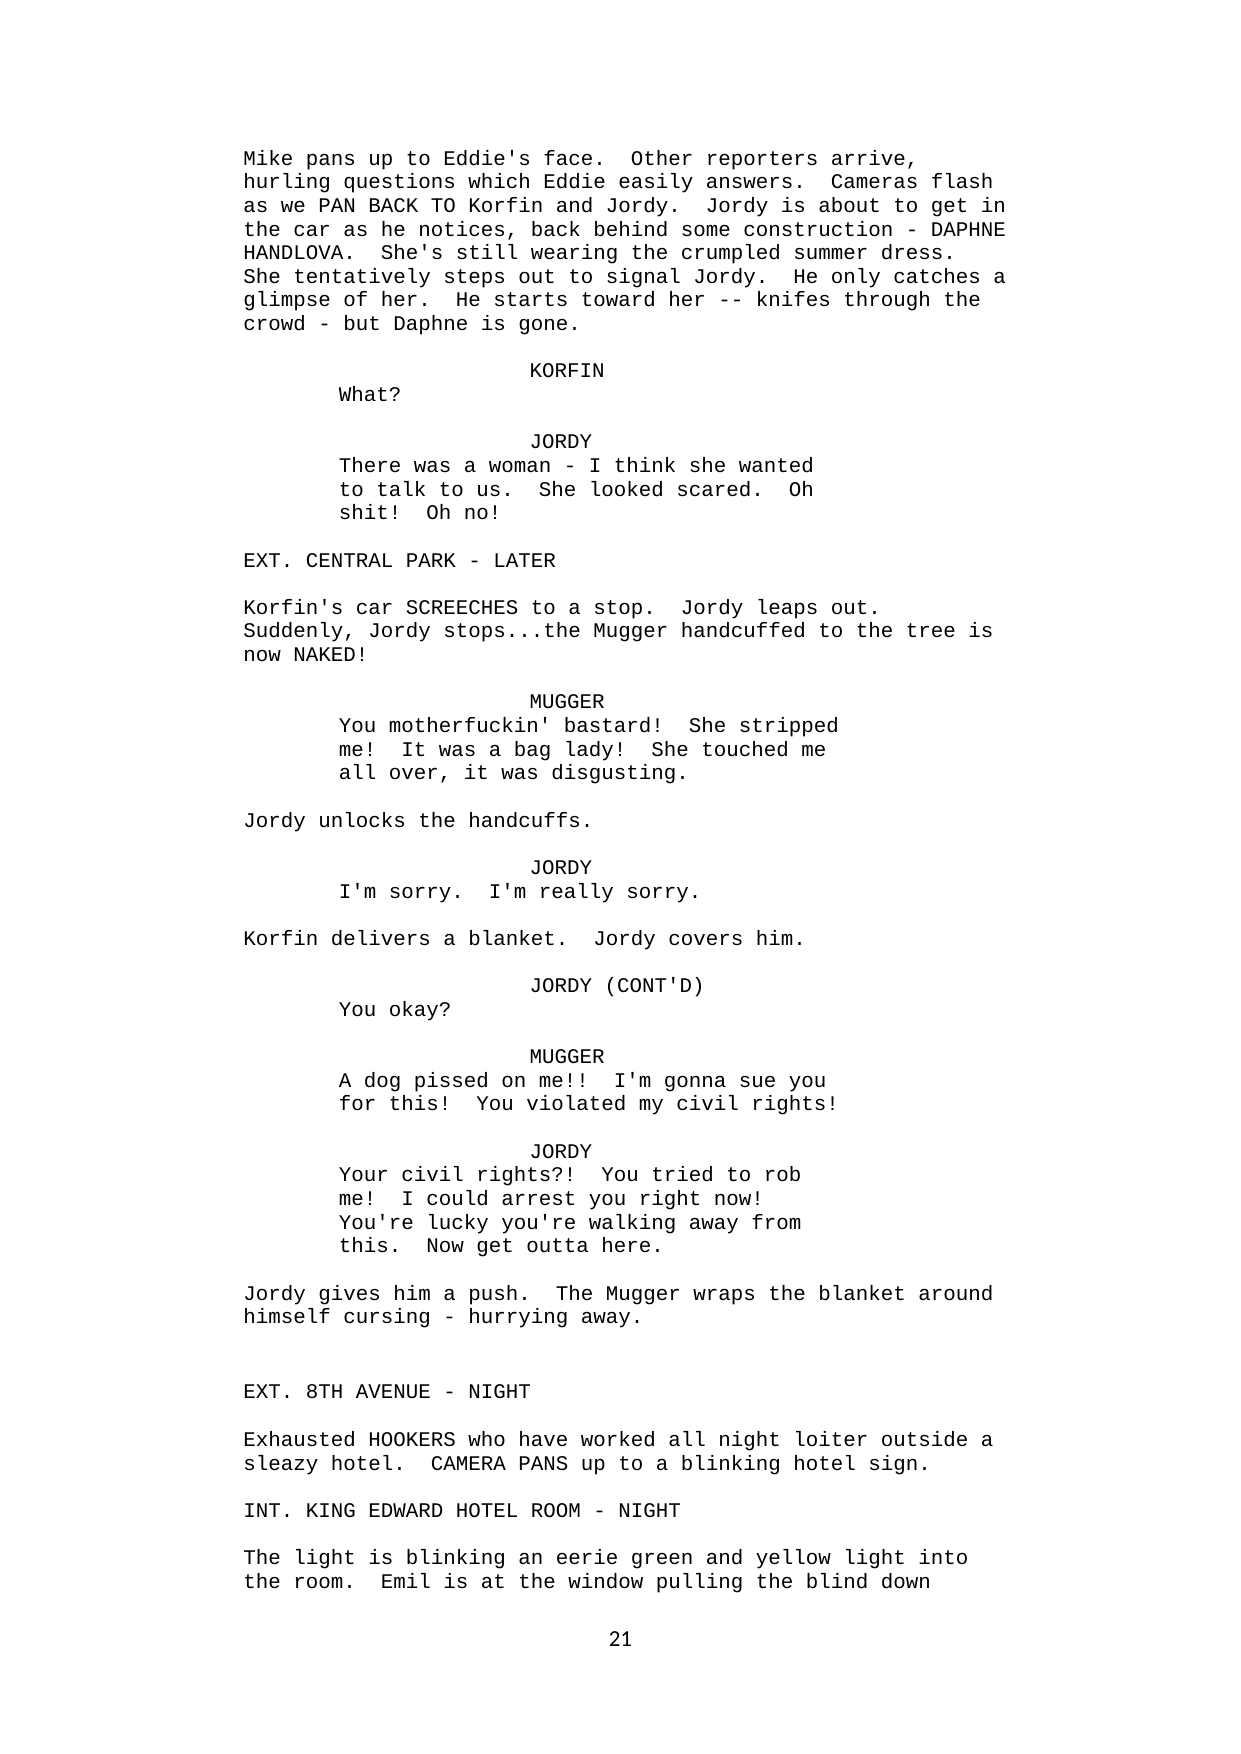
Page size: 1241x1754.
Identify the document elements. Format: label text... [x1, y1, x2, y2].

text I'm sorry. I'm really sorry. [148, 881, 1093, 904]
text You okay? [148, 999, 1093, 1022]
text for this! You violated my civil rights! [148, 1093, 1093, 1117]
text now NAKED! [148, 644, 1093, 668]
text as we PAN BACK TO Korfin and Jordy. Jordy is about to get in [148, 195, 1093, 218]
text to talk to us. She looked scared. Oh [148, 479, 1093, 502]
text She tentatively steps out to signal Jordy. He only catches a [148, 266, 1093, 289]
text JORDY (CONT'D) [148, 975, 1093, 999]
text The light is blinking an eerie green and yellow light into [148, 1547, 1093, 1571]
text There was a woman - I think she wanted [148, 455, 1093, 479]
text the car as he notices, back behind some construction - DAPHNE [148, 218, 1093, 242]
text EXT. CENTRAL PARK - LATER [148, 549, 1093, 573]
text glimpse of her. He starts toward her -- knifes through the [148, 289, 1093, 313]
text What? [148, 384, 1093, 408]
text Jordy gives him a push. The Mugger wraps the blanket around [148, 1283, 1093, 1306]
text Korfin's car SCREECHES to a stop. Jordy leaps out. [148, 597, 1093, 621]
text A dog pissed on me!! I'm gonna sue you [148, 1070, 1093, 1093]
text MUGGER [148, 691, 1093, 715]
text INT. KING EDWARD HOTEL ROOM - NIGHT [148, 1500, 1093, 1523]
text JORDY [148, 431, 1093, 455]
text hurling questions which Eddie easily answers. Cameras flash [148, 171, 1093, 195]
text the room. Emil is at the window pulling the blind down [148, 1571, 1093, 1594]
text me! I could arrest you right now! [148, 1188, 1093, 1212]
text You motherfuckin' bastard! She stripped [148, 715, 1093, 739]
text this. Now get outta here. [148, 1235, 1093, 1259]
text himself cursing - hurrying away. [148, 1306, 1093, 1330]
text You're lucky you're walking away from [148, 1212, 1093, 1235]
text Korfin delivers a blanket. Jordy covers him. [148, 928, 1093, 952]
text EXT. 8TH AVENUE - NIGHT [148, 1382, 1093, 1405]
text JORDY [148, 857, 1093, 881]
text Your civil rights?! You tried to rob [148, 1164, 1093, 1188]
text JORDY [148, 1141, 1093, 1164]
text all over, it was disgusting. [148, 762, 1093, 786]
text Exhausted HOOKERS who have worked all night loiter outside a [148, 1429, 1093, 1452]
text Mike pans up to Eddie's face. Other reporters arrive, [148, 148, 1093, 171]
text crowd - but Daphne is gone. [148, 313, 1093, 337]
text me! It was a bag lady! She touched me [148, 739, 1093, 762]
text MUGGER [148, 1046, 1093, 1070]
text HANDLOVA. She's still wearing the crumpled summer dress. [148, 242, 1093, 266]
text Jordy unlocks the handcuffs. [148, 810, 1093, 833]
text sleazy hotel. CAMERA PANS up to a blinking hotel sign. [148, 1452, 1093, 1476]
text Suddenly, Jordy stops...the Mugger handcuffed to the tree is [148, 621, 1093, 644]
text shit! Oh no! [148, 502, 1093, 526]
text KORFIN [148, 360, 1093, 384]
